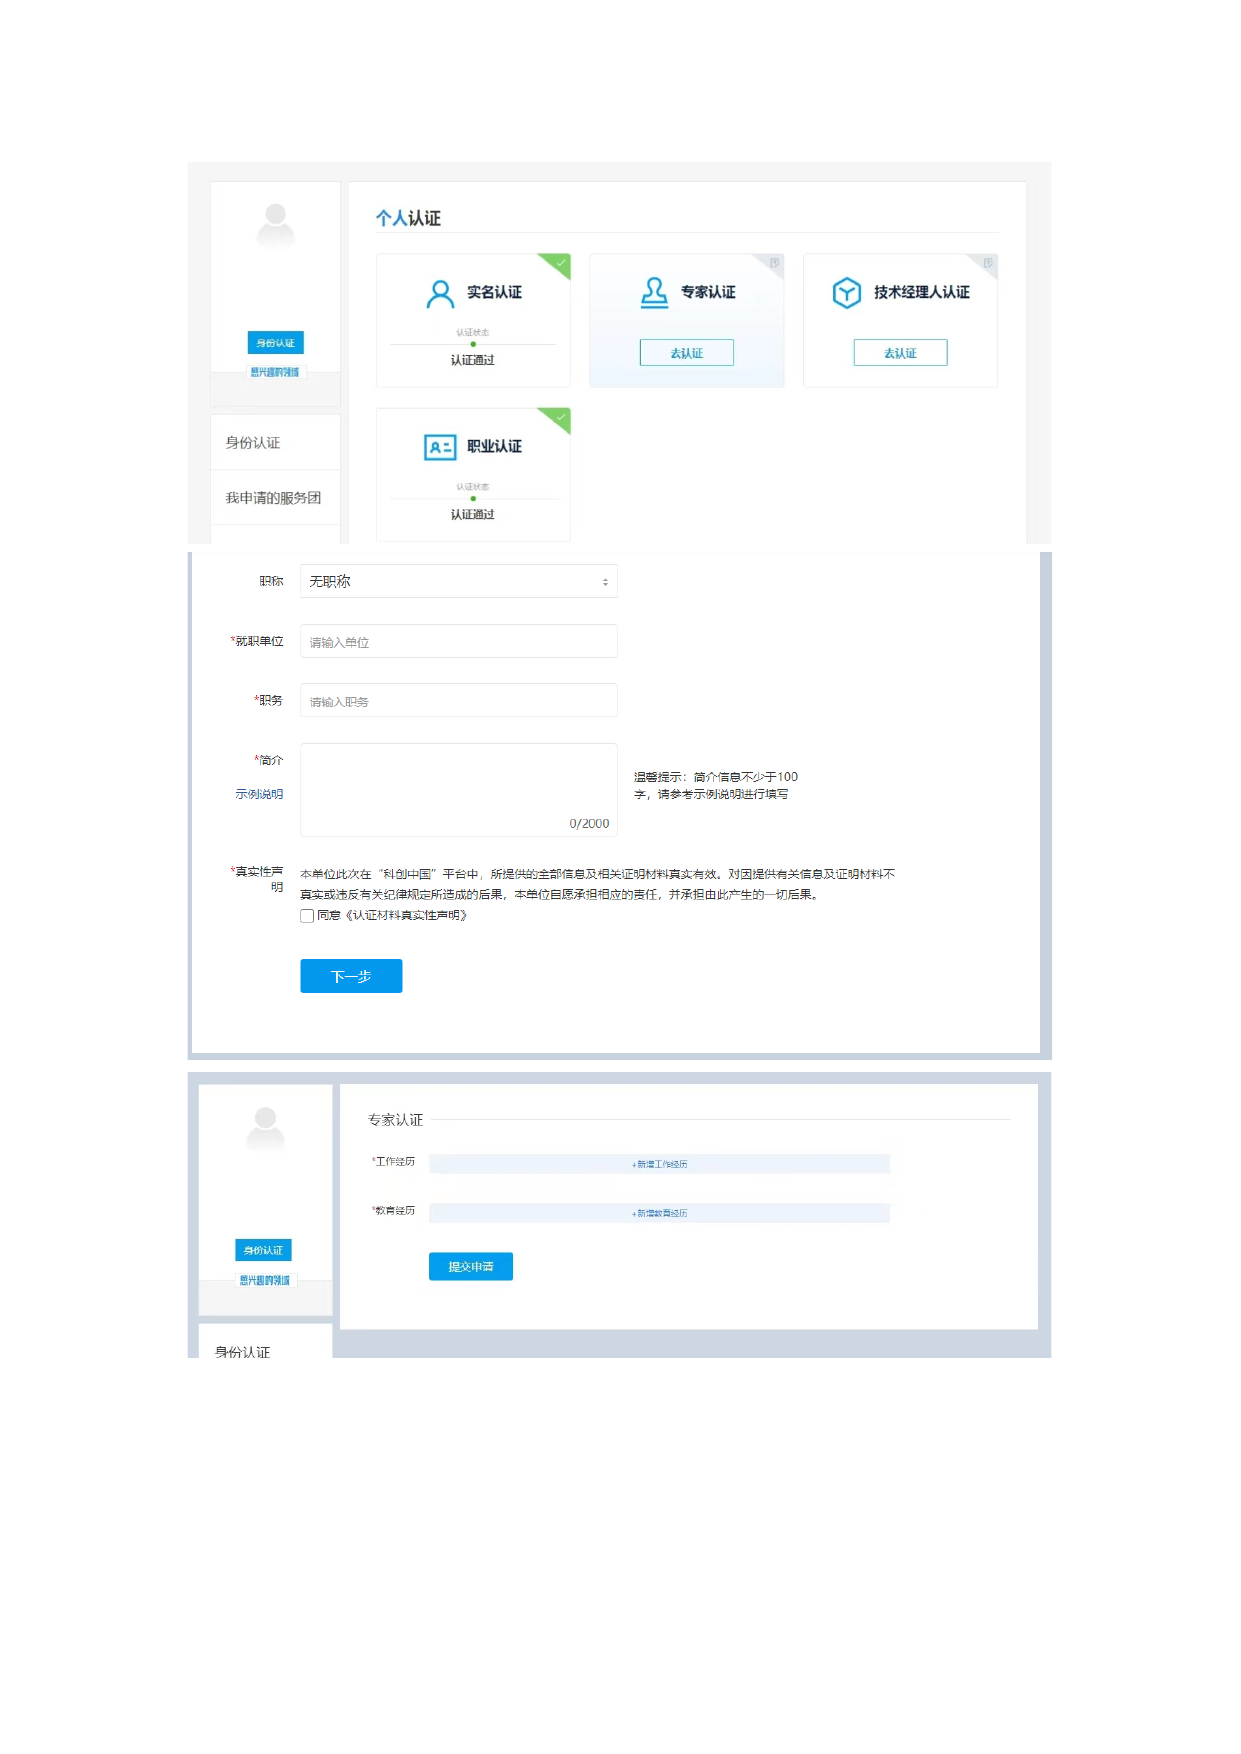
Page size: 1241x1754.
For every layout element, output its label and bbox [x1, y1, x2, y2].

picture [187, 162, 1052, 544]
picture [187, 1072, 1052, 1358]
picture [187, 552, 1053, 1060]
